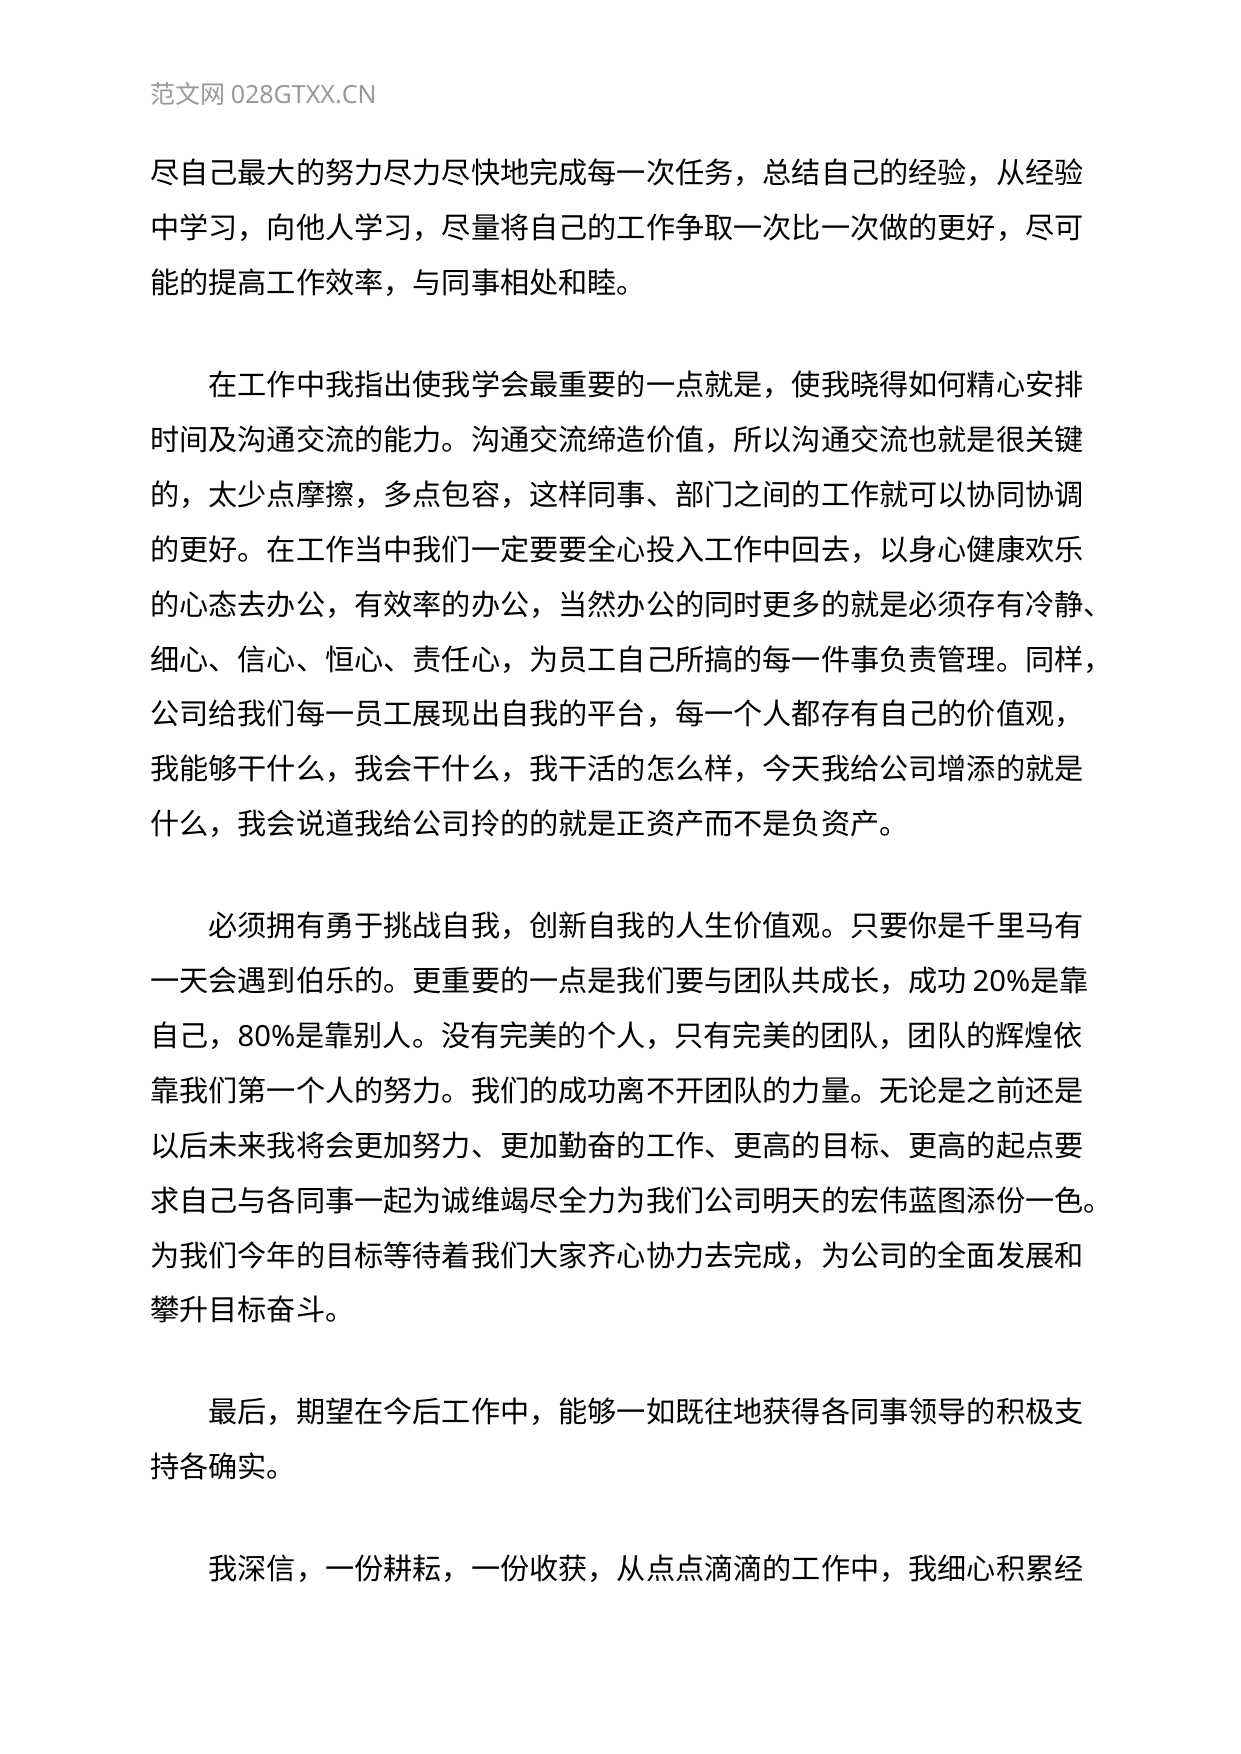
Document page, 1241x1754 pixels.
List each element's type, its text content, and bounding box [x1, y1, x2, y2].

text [150, 150, 1090, 302]
text 必须拥有勇于挑战自我，创新自我的人生价值观。只要你是千里马有一天会遇到伯乐的。更重要的一点是我们要与团队共成长，成功20%是靠自己，80%是靠别人。没有完美的个人，只有完美的团队，团队的辉煌依靠我们第一个人的努力。我们的成功离不开团队的力量。无论是之前还是以后未来我将会更加努力、更加勤奋的工作、更高的目标、更高的起点要求自己与各同事一起为诚维竭尽全力为我们公司明天的宏伟蓝图添份一色。为我们今年的目标等待着我们大家齐心协力去完成，为公司的全面发展和攀升目标奋斗。 [150, 902, 1090, 1329]
text 在工作中我指出使我学会最重要的一点就是，使我晓得如何精心安排时间及沟通交流的能力。沟通交流缔造价值，所以沟通交流也就是很关键的，太少点摩擦，多点包容，这样同事、部门之间的工作就可以协同协调的更好。在工作当中我们一定要要全心投入工作中回去，以身心健康欢乐的心态去办公，有效率的办公，当然办公的同时更多的就是必须存有冷静、细心、信心、恒心、责任心，为员工自己所搞的每一件事负责管理。同样，公司给我们每一员工展现出自我的平台，每一个人都存有自己的价值观，我能够干什么，我会干什么，我干活的怎么样，今天我给公司增添的就是什么，我会说道我给公司拎的的就是正资产而不是负资产。 [150, 362, 1090, 843]
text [150, 1545, 1090, 1588]
text 最后，期望在今后工作中，能够一如既往地获得各同事领导的积极支持各确实。 [150, 1389, 1090, 1486]
